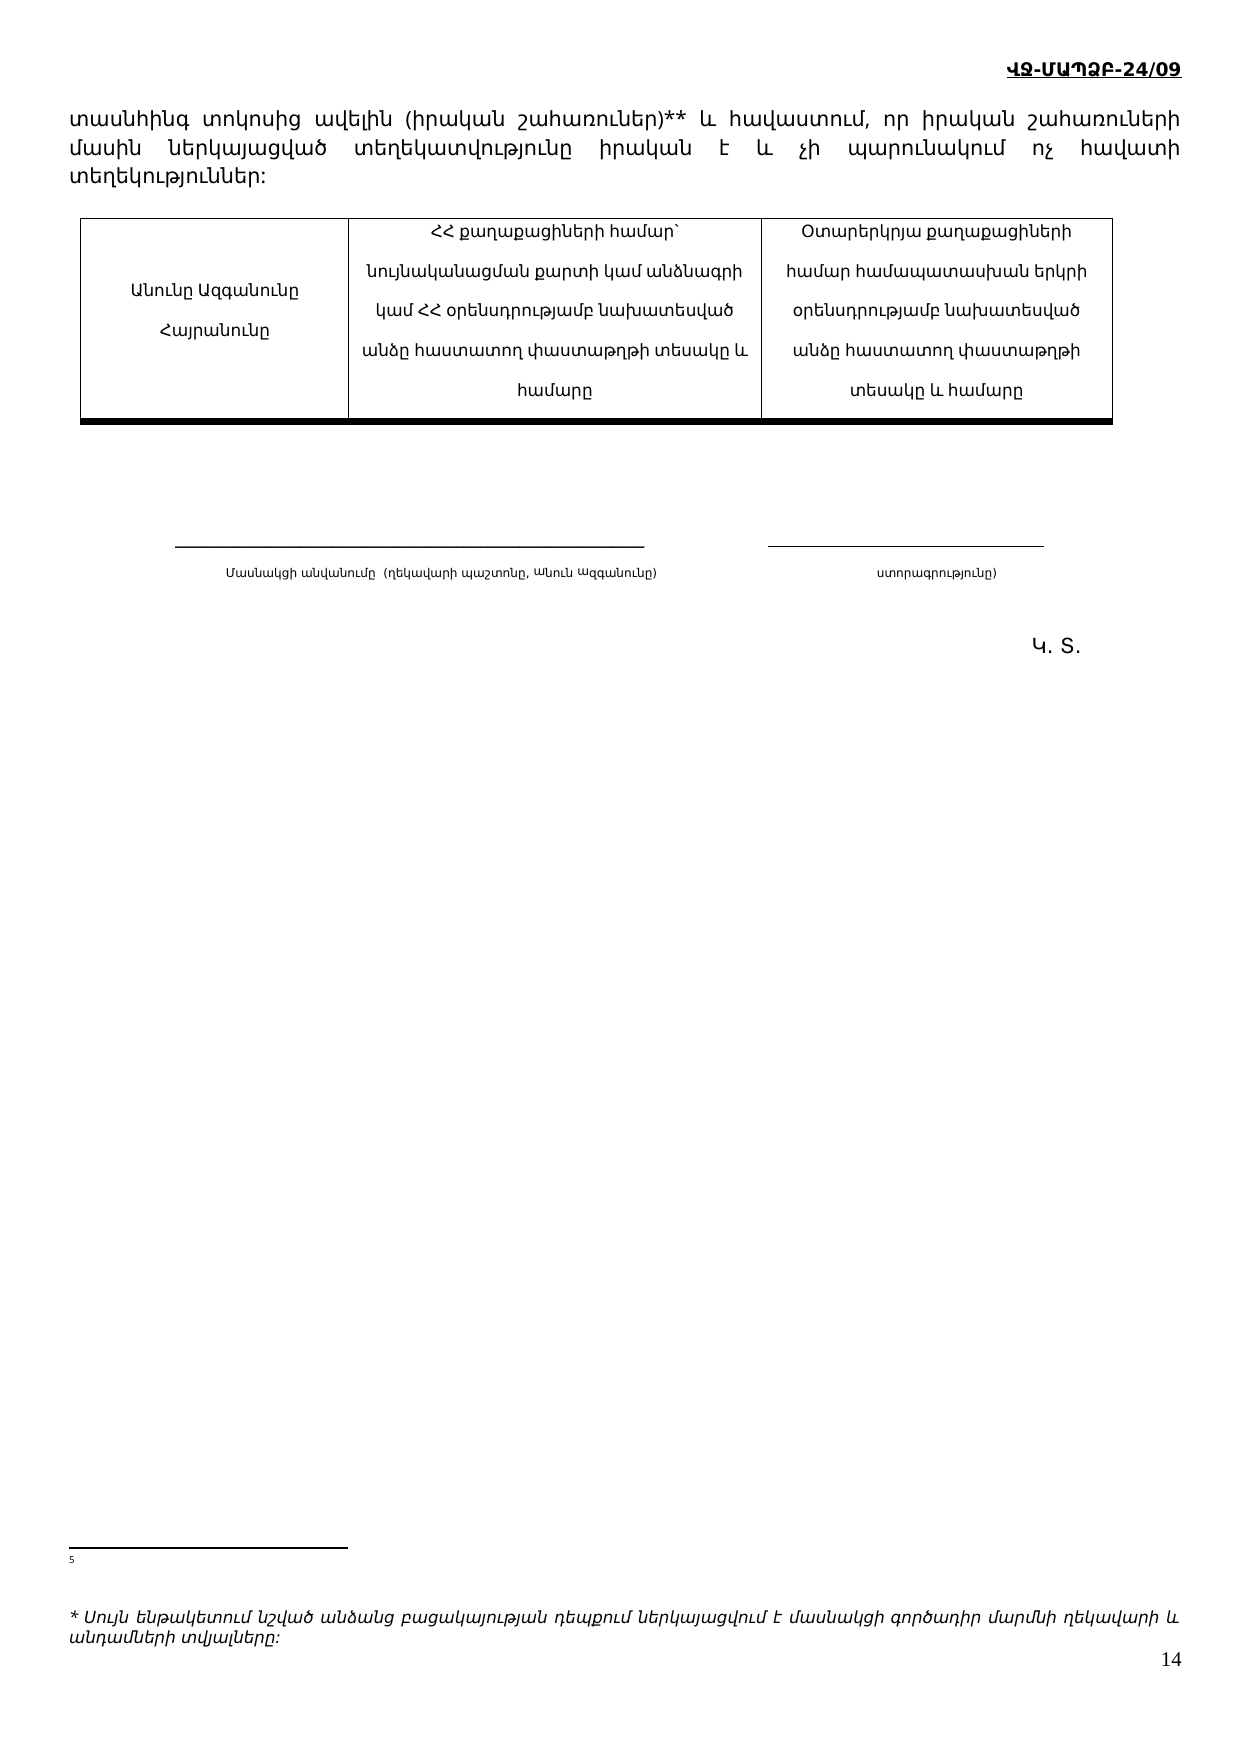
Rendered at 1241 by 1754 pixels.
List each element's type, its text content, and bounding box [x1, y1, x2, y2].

text Մասնակցի անվանումը (ղեկավարի պաշտոնը, անուն ազգանունը) ստորագրությունը) [69, 563, 1181, 591]
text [69, 104, 1181, 190]
text _____________________________________________ [69, 524, 1181, 549]
table_header Անունը Ազգանունը Հայրանունը [81, 219, 348, 418]
text Կ. Տ. [69, 634, 1181, 658]
table_header ՀՀ քաղաքացիների համար` նույնականացման քարտի կամ անձնագրի կամ ՀՀ օրենսդրությամբ նախատեսված անձը հաստատող փաստաթղթի տեսակը և համարը [349, 219, 761, 418]
table_header Օտարերկրյա քաղաքացիների համար համապատասխան երկրի օրենսդրությամբ նախատեսված անձը հաստատող փաստաթղթի տեսակը և համարը [762, 219, 1112, 418]
